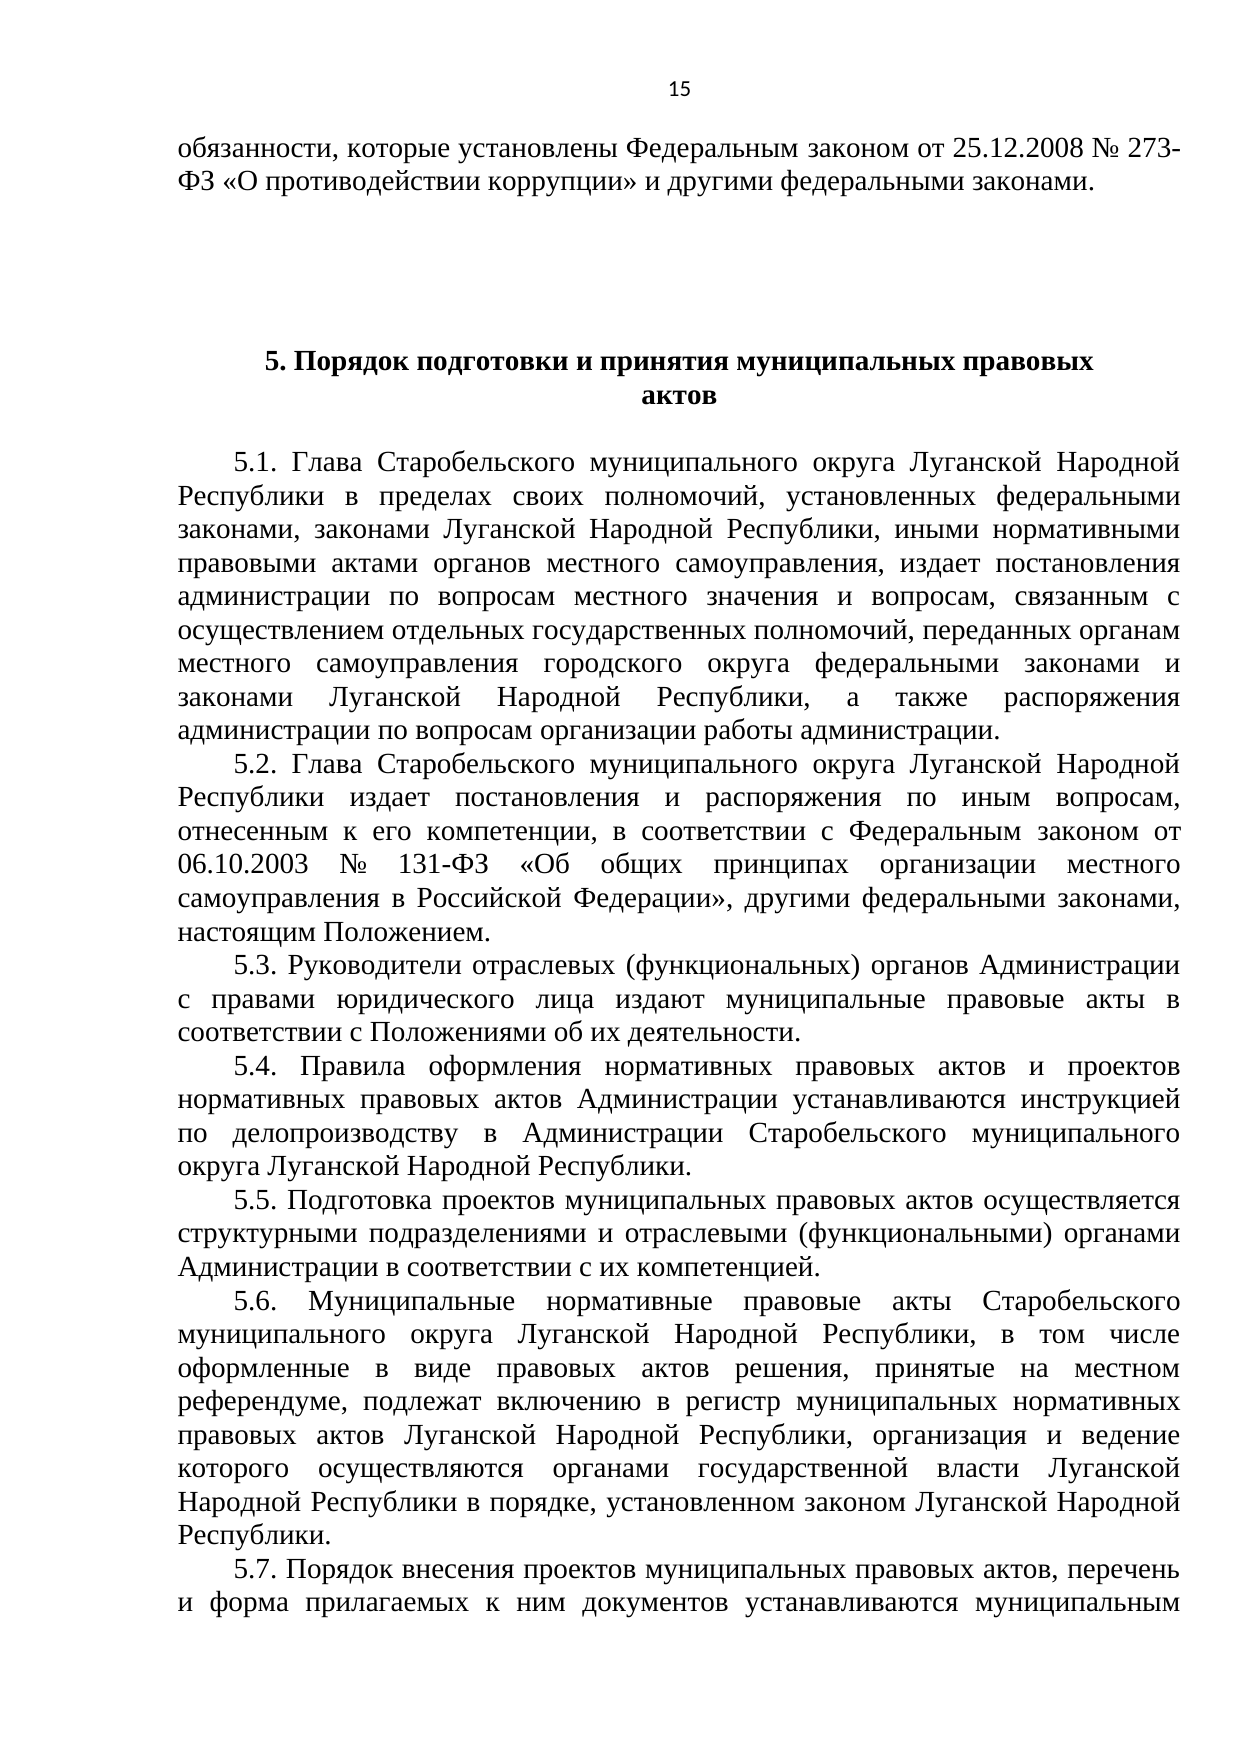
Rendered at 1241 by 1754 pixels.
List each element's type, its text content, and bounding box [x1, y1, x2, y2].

text 5.5. Подготовка проектов муниципальных правовых актов осуществляется структурными подразделениями и отраслевыми (функциональными) органами Администрации в соответствии с их компетенцией. [177, 1182, 1181, 1283]
text 5.4. Правила оформления нормативных правовых актов и проектов нормативных правовых актов Администрации устанавливаются инструкцией по делопроизводству в Администрации Старобельского муниципального округа Луганской Народной Республики. [177, 1048, 1181, 1182]
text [177, 130, 1181, 197]
text 5.6. Муниципальные нормативные правовые акты Старобельского муниципального округа Луганской Народной Республики, в том числе оформленные в виде правовых актов решения, принятые на местном референдуме, подлежат включению в регистр муниципальных нормативных правовых актов Луганской Народной Республики, организация и ведение которого осуществляются органами государственной власти Луганской Народной Республики в порядке, установленном законом Луганской Народной Республики. [177, 1283, 1181, 1551]
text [177, 1551, 1181, 1618]
title актов [177, 377, 1181, 411]
title 5. Порядок подготовки и принятия муниципальных правовых [177, 343, 1181, 377]
text 5.2. Глава Старобельского муниципального округа Луганской Народной Республики издает постановления и распоряжения по иным вопросам, отнесенным к его компетенции, в соответствии с Федеральным законом от 06.10.2003 № 131-ФЗ «Об общих принципах организации местного самоуправления в Российской Федерации», другими федеральными законами, настоящим Положением. [177, 746, 1181, 947]
text 5.3. Руководители отраслевых (функциональных) органов Администрации с правами юридического лица издают муниципальные правовые акты в соответствии с Положениями об их деятельности. [177, 947, 1181, 1048]
text 5.1. Глава Старобельского муниципального округа Луганской Народной Республики в пределах своих полномочий, установленных федеральными законами, законами Луганской Народной Республики, иными нормативными правовыми актами органов местного самоуправления, издает постановления администрации по вопросам местного значения и вопросам, связанным с осуществлением отдельных государственных полномочий, переданных органам местного самоуправления городского округа федеральными законами и законами Луганской Народной Республики, а также распоряжения администрации по вопросам организации работы администрации. [177, 444, 1181, 746]
